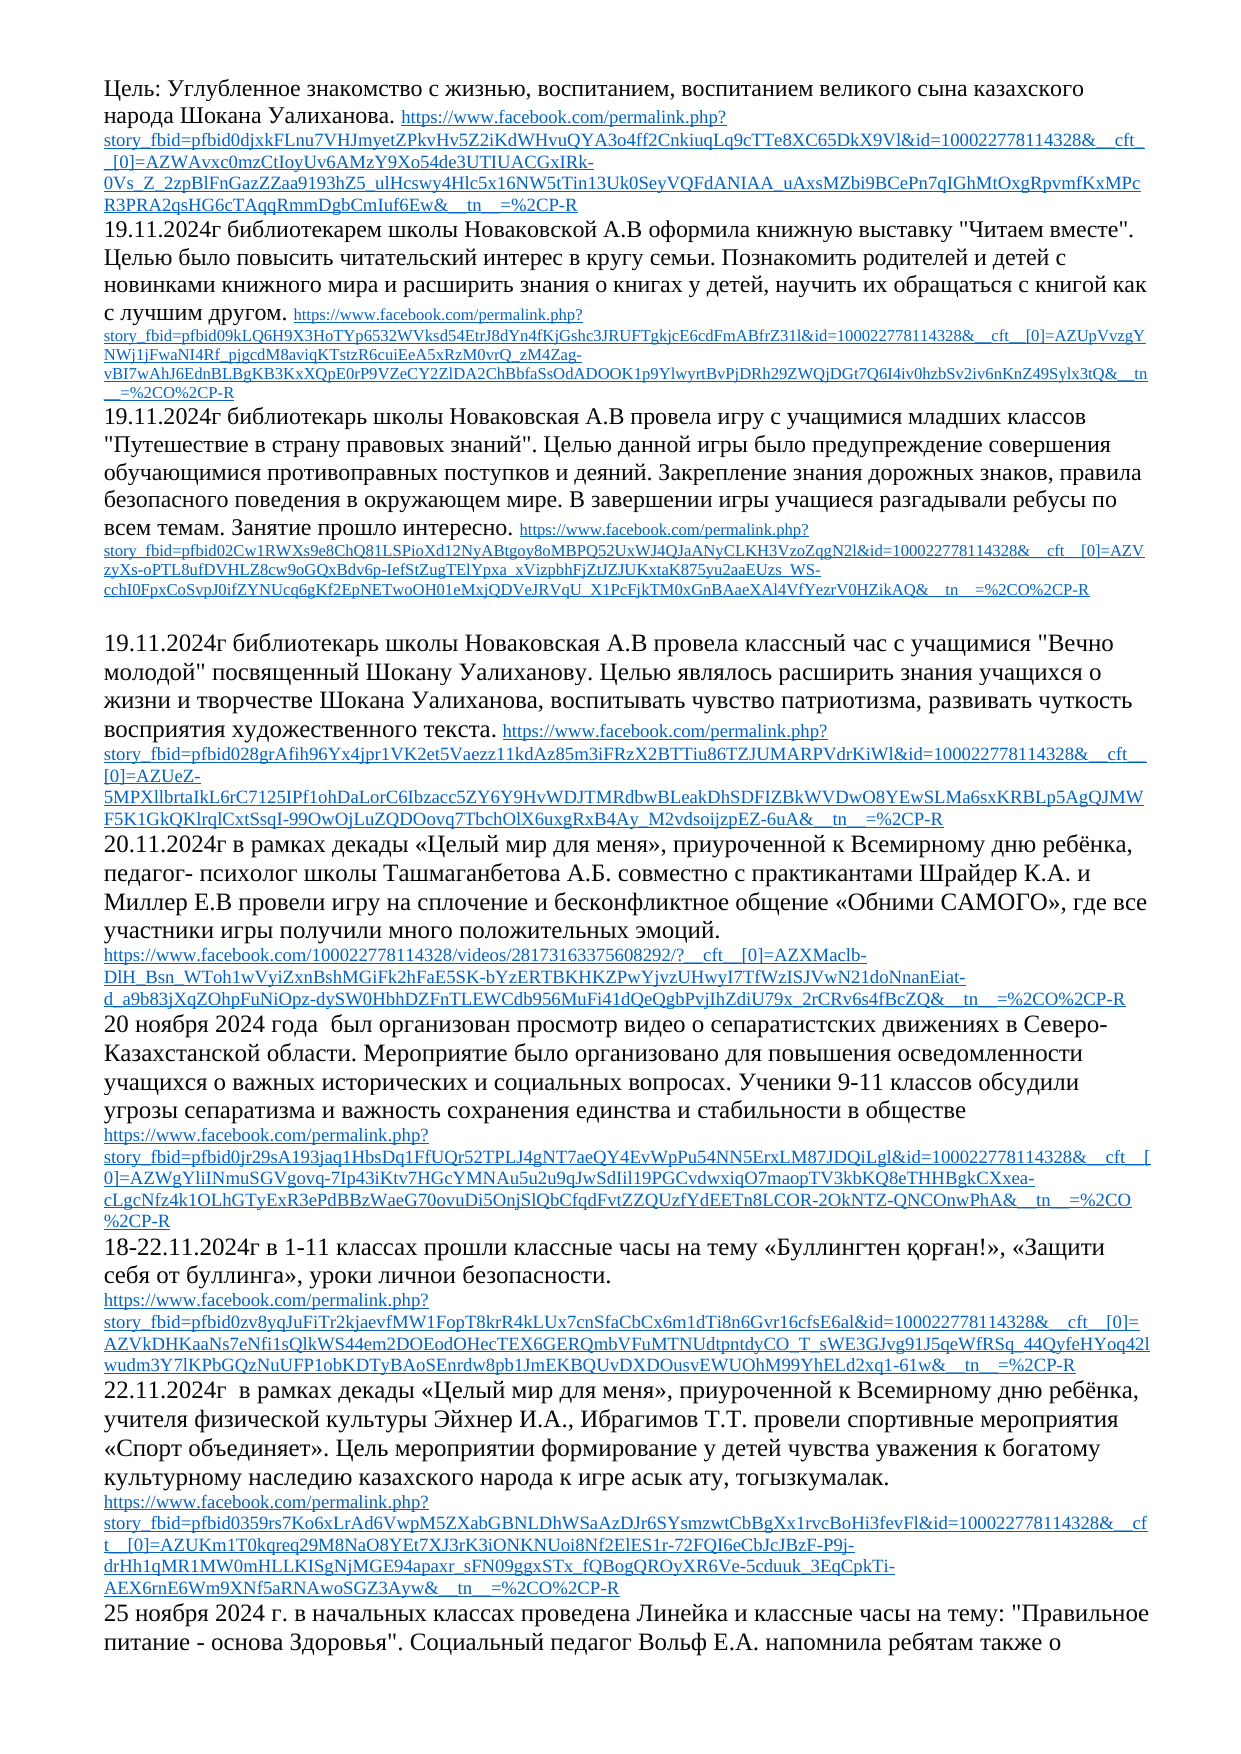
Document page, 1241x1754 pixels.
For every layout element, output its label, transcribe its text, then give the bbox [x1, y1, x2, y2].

text 19.11.2024г библиотекарь школы Новаковская А.В провела игру с учащимися младших классов "Путешествие в страну правовых знаний". Целью данной игры было предупреждение совершения обучающимися противоправных поступков и деяний. Закрепление знания дорожных знаков, правила безопасного поведения в окружающем мире. В завершении игры учащиеся разгадывали ребусы по всем темам. Занятие прошло интересно. https://www.facebook.com/permalink.php?story_fbid=pfbid02Cw1RWXs9e8ChQ81LSPioXd12NyABtgoy8oMBPQ52UxWJ4QJaANyCLKH3VzoZqgN2l&id=100022778114328&__cft__[0]=AZVzyXs-oPTL8ufDVHLZ8cw9oGQxBdv6p-IefStZugTElYpxa_xVizpbhFjZtJZJUKxtaK875yu2aaEUzs_WS-cchI0FpxCoSvpJ0ifZYNUcq6gKf2EpNETwoOH01eMxjQDVeJRVqU_X1PcFjkTM0xGnBAaeXAl4VfYezrV0HZikAQ&__tn__=%2CO%2CP-R [103, 402, 1152, 599]
text https://www.facebook.com/permalink.php?story_fbid=pfbid0zv8yqJuFiTr2kjaevfMW1FopT8krR4kLUx7cnSfaCbCx6m1dTi8n6Gvr16cfsE6al&id=100022778114328&__cft__[0]=AZVkDHKaaNs7eNfi1sQlkWS44em2DOEodOHecTEX6GERQmbVFuMTNUdtpntdyCO_T_sWE3GJvg91J5qeWfRSq_44QyfeHYoq42lwudm3Y7lKPbGQzNuUFP1obKDTyBAoSEnrdw8pb1JmEKBQUvDXDOusvEWUOhM99YhELd2xq1-61w&__tn__=%2CP-R [103, 1289, 1152, 1376]
text 19.11.2024г библиотекарь школы Новаковская А.В провела классный час с учащимися "Вечно молодой" посвященный Шокану Уалиханову. Целью являлось расширить знания учащихся о жизни и творчестве Шокана Уалиханова, воспитывать чувство патриотизма, развивать чуткость восприятия художественного текста. https://www.facebook.com/permalink.php?story_fbid=pfbid028grAfih96Yx4jpr1VK2et5Vaezz11kdAz85m3iFRzX2BTTiu86TZJUMARPVdrKiWl&id=100022778114328&__cft__[0]=AZUeZ-5MPXllbrtaIkL6rC7125IPf1ohDaLorC6Ibzacc5ZY6Y9HvWDJTMRdbwBLeakDhSDFIZBkWVDwO8YEwSLMa6sxKRBLp5AgQJMWF5K1GkQKlrqlCxtSsqI-99OwOjLuZQDOovq7TbchOlX6uxgRxB4Ay_M2vdsoijzpEZ-6uA&__tn__=%2CP-R [200, 628, 1152, 829]
text 20 ноября 2024 года был организован просмотр видео о сепаратистских движениях в Северо- Казахстанской области. Мероприятие было организовано для повышения осведомленности учащихся о важных исторических и социальных вопросах. Ученики 9-11 классов обсудили угрозы сепаратизма и важность сохранения единства и стабильности в обществе [966, 1009, 1152, 1124]
text https://www.facebook.com/permalink.php?story_fbid=pfbid0jr29sA193jaq1HbsDq1FfUQr52TPLJ4gNT7aeQY4EvWpPu54NN5ErxLM87JDQiLgl&id=100022778114328&__cft__[0]=AZWgYliINmuSGVgovq-7Ip43iKtv7HGcYMNAu5u2u9qJwSdIil19PGCvdwxiqO7maopTV3kbKQ8eTHHBgkCXxea-cLgcNfz4k1OLhGTyExR3ePdBBzWaeG70ovuDi5OnjSlQbCfqdFvtZZQUzfYdEETn8LCOR-2OkNTZ-QNCOnwPhA&__tn__=%2CO%2CP-R [103, 1124, 1152, 1232]
text 20.11.2024г в рамках декады «Целый мир для меня», приуроченной к Всемирному дню ребёнка, педагог- психолог школы Ташмаганбетова А.Б. совместно с практикантами Шрайдер К.А. и Миллер Е.В провели игру на сплочение и бесконфликтное общение «Обними САМОГО», где все участники игры получили много положительных эмоций. https://www.facebook.com/100022778114328/videos/28173163375608292/?__cft__[0]=AZXMaclb-DlH_Bsn_WToh1wVyiZxnBshMGiFk2hFaE5SK-bYzERTBKHKZPwYjvzUHwyI7TfWzISJVwN21doNnanEiat-d_a9b83jXqZOhpFuNiOpz-dySW0HbhDZFnTLEWCdb956MuFi41dQeQgbPvjIhZdiU79x_2rCRv6s4fBcZQ&__tn__=%2CO%2CP-R [103, 829, 1152, 1009]
text 18-22.11.2024г в 1-11 классах прошли классные часы на тему «Буллингтен қорған!», «Защити себя от буллинга», уроки личнои безопасности. [612, 1232, 1152, 1289]
text 22.11.2024г в рамках декады «Целый мир для меня», приуроченной к Всемирному дню ребёнка, учителя физической культуры Эйхнер И.А., Ибрагимов Т.Т. провели спортивные мероприятия «Спорт объединяет». Цель мероприятии формирование у детей чувства уважения к богатому культурному наследию казахского народа к игре асык ату, тогызкумалак. https://www.facebook.com/permalink.php?story_fbid=pfbid0359rs7Ko6xLrAd6VwpM5ZXabGBNLDhWSaAzDJr6SYsmzwtCbBgXx1rvcBoHi3fevFl&id=100022778114328&__cft__[0]=AZUKm1T0kqreq29M8NaO8YEt7XJ3rK3iONKNUoi8Nf2ElES1r-72FQI6eCbJcJBzF-P9j-drHh1qMR1MW0mHLLKISgNjMGE94apaxr_sFN09ggxSTx_fQBogQROyXR6Ve-5cduuk_3EqCpkTi-AEX6rnE6Wm9XNf5aRNAwoSGZ3Ayw&__tn__=%2CO%2CP-R [429, 1376, 1152, 1598]
text 19.11.2024г библиотекарем школы Новаковской А.В оформила книжную выставку "Читаем вместе". Целью было повысить читательский интерес в кругу семьи. Познакомить родителей и детей с новинками книжного мира и расширить знания о книгах у детей, научить их обращаться с книгой как с лучшим другом. https://www.facebook.com/permalink.php?story_fbid=pfbid09kLQ6H9X3HoTYp6532WVksd54EtrJ8dYn4fKjGshc3JRUFTgkjcE6cdFmABfrZ31l&id=100022778114328&__cft__[0]=AZUpVvzgYNWj1jFwaNI4Rf_pjgcdM8aviqKTstzR6cuiEeA5xRzM0vrQ_zM4Zag-vBI7wAhJ6EdnBLBgKB3KxXQpE0rP9VZeCY2ZlDA2ChBbfaSsOdADOOK1p9YlwyrtBvPjDRh29ZWQjDGt7Q6I4iv0hzbSv2iv6nKnZ49Sylx3tQ&__tn__=%2CO%2CP-R [234, 215, 1152, 402]
